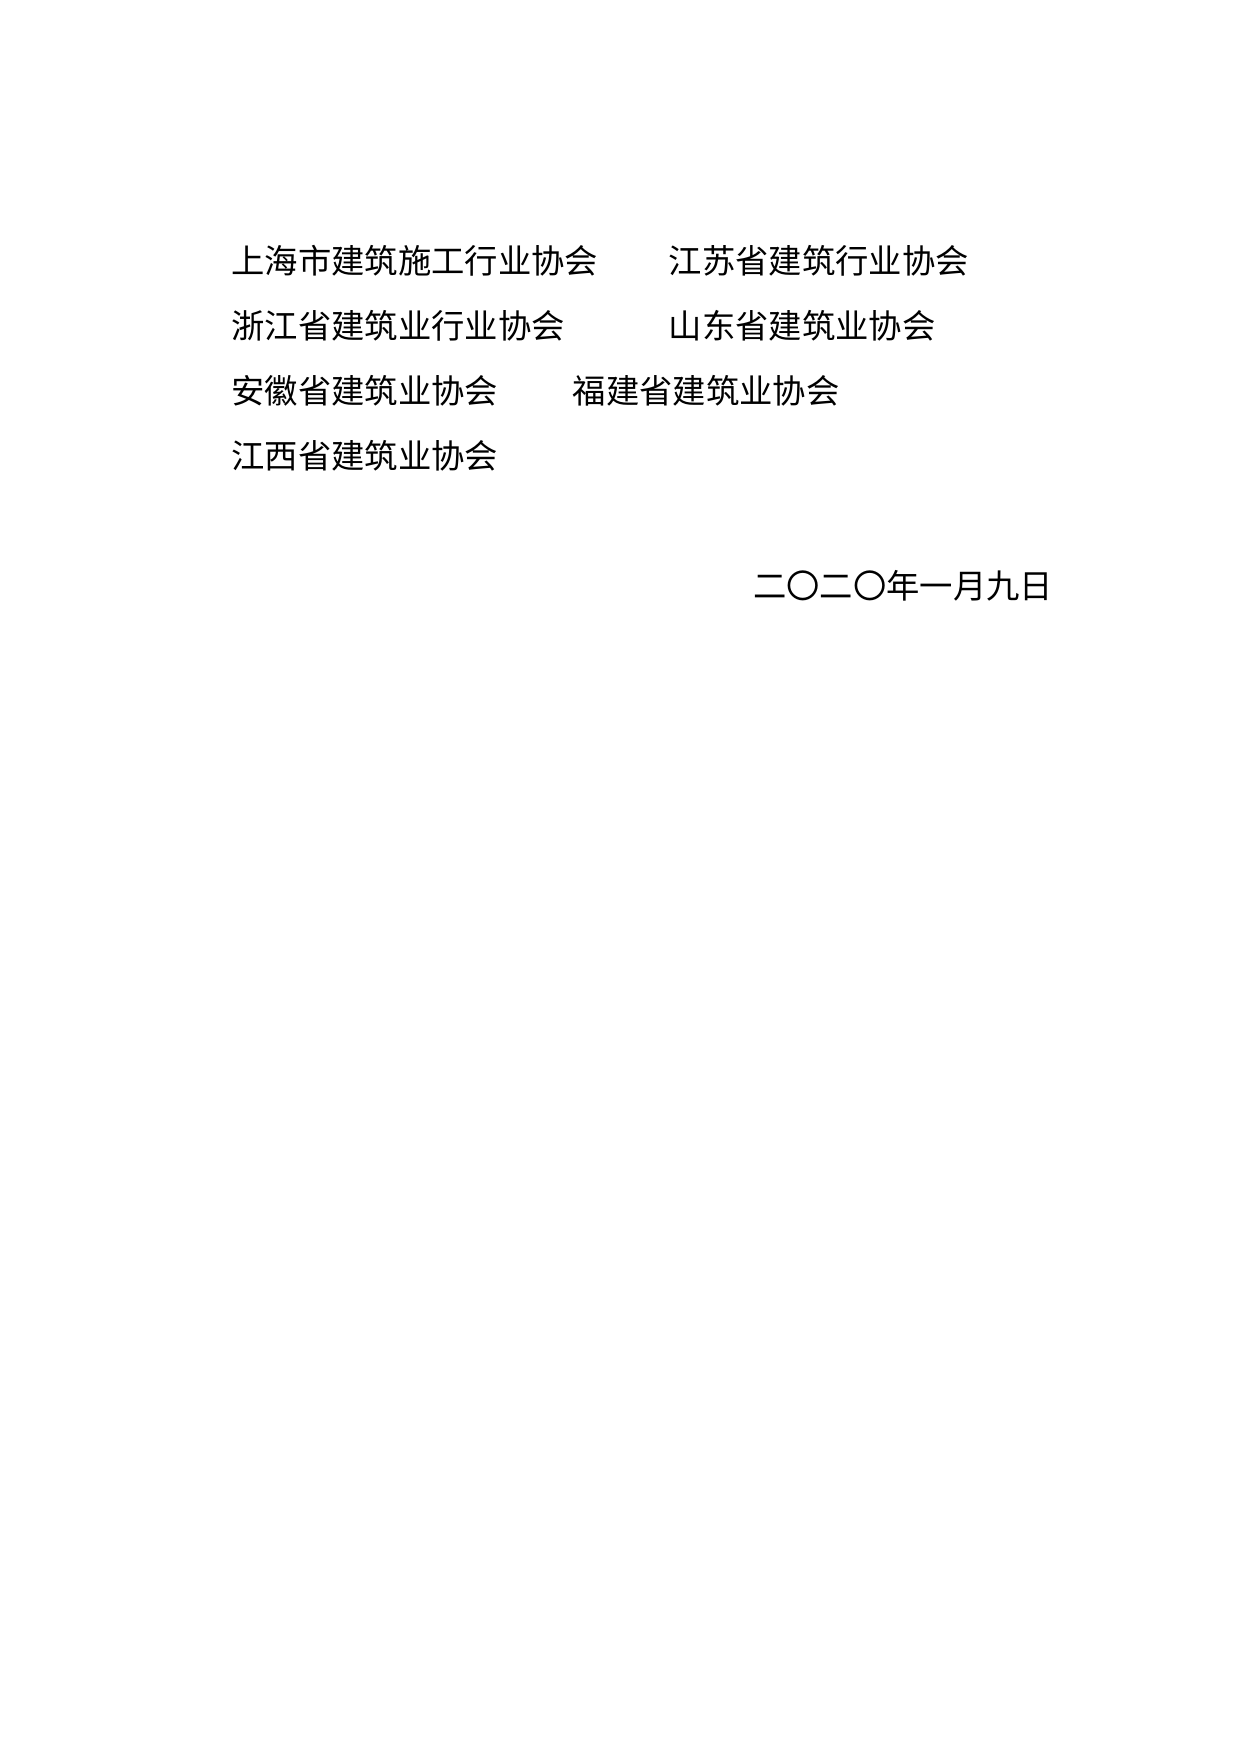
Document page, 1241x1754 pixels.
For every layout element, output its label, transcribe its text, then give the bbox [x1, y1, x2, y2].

text 浙江省建筑业行业协会 山东省建筑业协会 [187, 292, 1053, 357]
text 二〇二〇年一月九日 [187, 552, 1053, 617]
text 上海市建筑施工行业协会 江苏省建筑行业协会 [187, 227, 1053, 292]
text 安徽省建筑业协会 福建省建筑业协会 [187, 357, 1053, 422]
text 江西省建筑业协会 [187, 422, 1053, 487]
